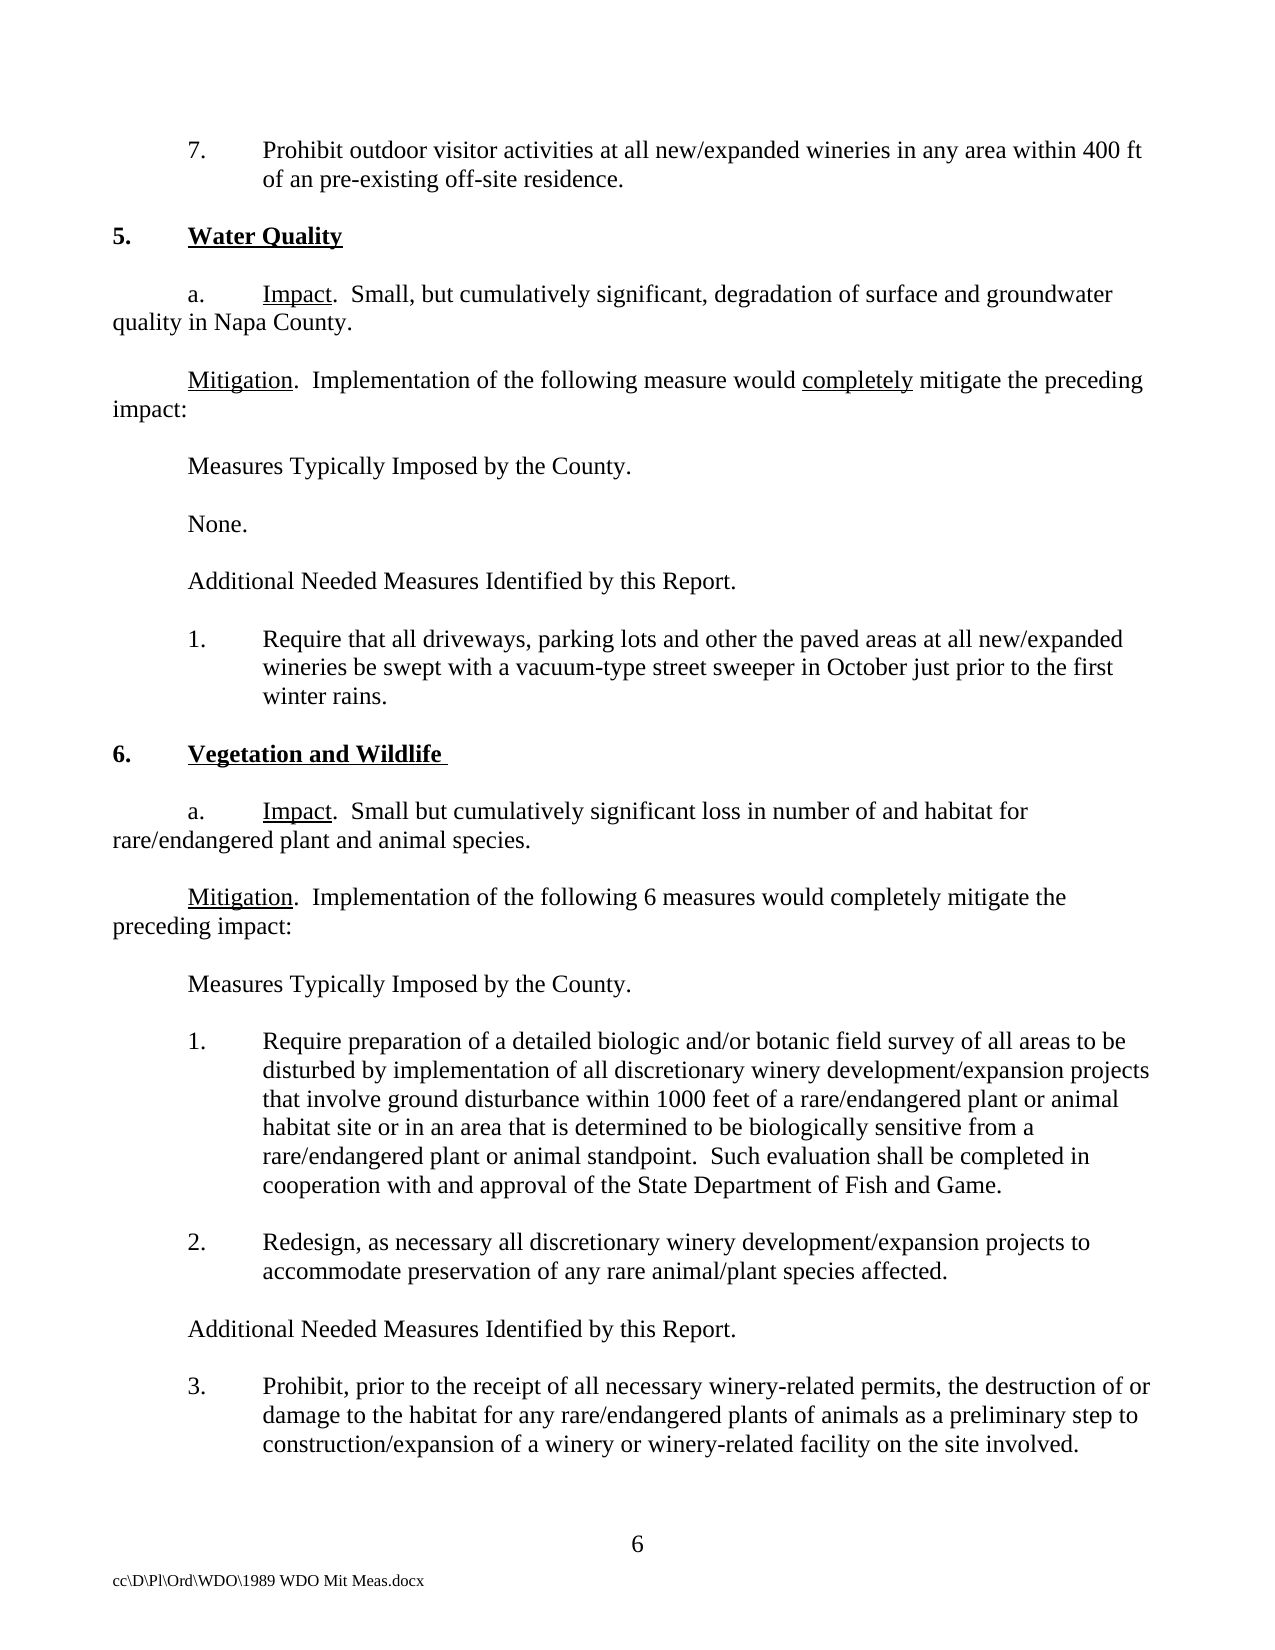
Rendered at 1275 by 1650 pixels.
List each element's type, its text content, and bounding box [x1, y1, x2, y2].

text 6. Vegetation and Wildlife [112, 739, 1162, 767]
text 5. Water Quality [112, 221, 1162, 250]
text 1. Require that all driveways, parking lots and other the paved areas at all new/expanded wineries be swept with a vacuum-type street sweeper in October just prior to the first winter rains. [187, 624, 1162, 710]
text Measures Typically Imposed by the County. [187, 451, 1162, 480]
text a. Impact. Small but cumulatively significant loss in number of and habitat for rare/endangered plant and animal species. [112, 796, 1162, 854]
text Mitigation. Implementation of the following measure would completely mitigate the preceding impact: [112, 365, 1162, 422]
text None. [187, 509, 1162, 537]
list 2. Redesign, as necessary all discretionary winery development/expansion projects to accommodate preservation of any rare animal/plant species affected. [187, 1227, 1162, 1285]
text Mitigation. Implementation of the following 6 measures would completely mitigate the preceding impact: [112, 882, 1162, 940]
list 1. Require preparation of a detailed biologic and/or botanic field survey of all areas to be disturbed by implementation of all discretionary winery development/expansion projects that involve ground disturbance within 1000 feet of a rare/endangered plant or animal habitat site or in an area that is determined to be biologically sensitive from a rare/endangered plant or animal standpoint. Such evaluation shall be completed in cooperation with and approval of the State Department of Fish and Game. [187, 1026, 1162, 1199]
text Measures Typically Imposed by the County. [187, 969, 1162, 997]
text Additional Needed Measures Identified by this Report. [187, 1314, 1162, 1342]
list 7. Prohibit outdoor visitor activities at all new/expanded wineries in any area within 400 ft of an pre-existing off-site residence. [187, 135, 1162, 192]
list 3. Prohibit, prior to the receipt of all necessary winery-related permits, the destruction of or damage to the habitat for any rare/endangered plants of animals as a preliminary step to construction/expansion of a winery or winery-related facility on the site involved. [187, 1371, 1162, 1457]
text Additional Needed Measures Identified by this Report. [187, 566, 1162, 595]
text a. Impact. Small, but cumulatively significant, degradation of surface and groundwater quality in Napa County. [112, 279, 1162, 336]
